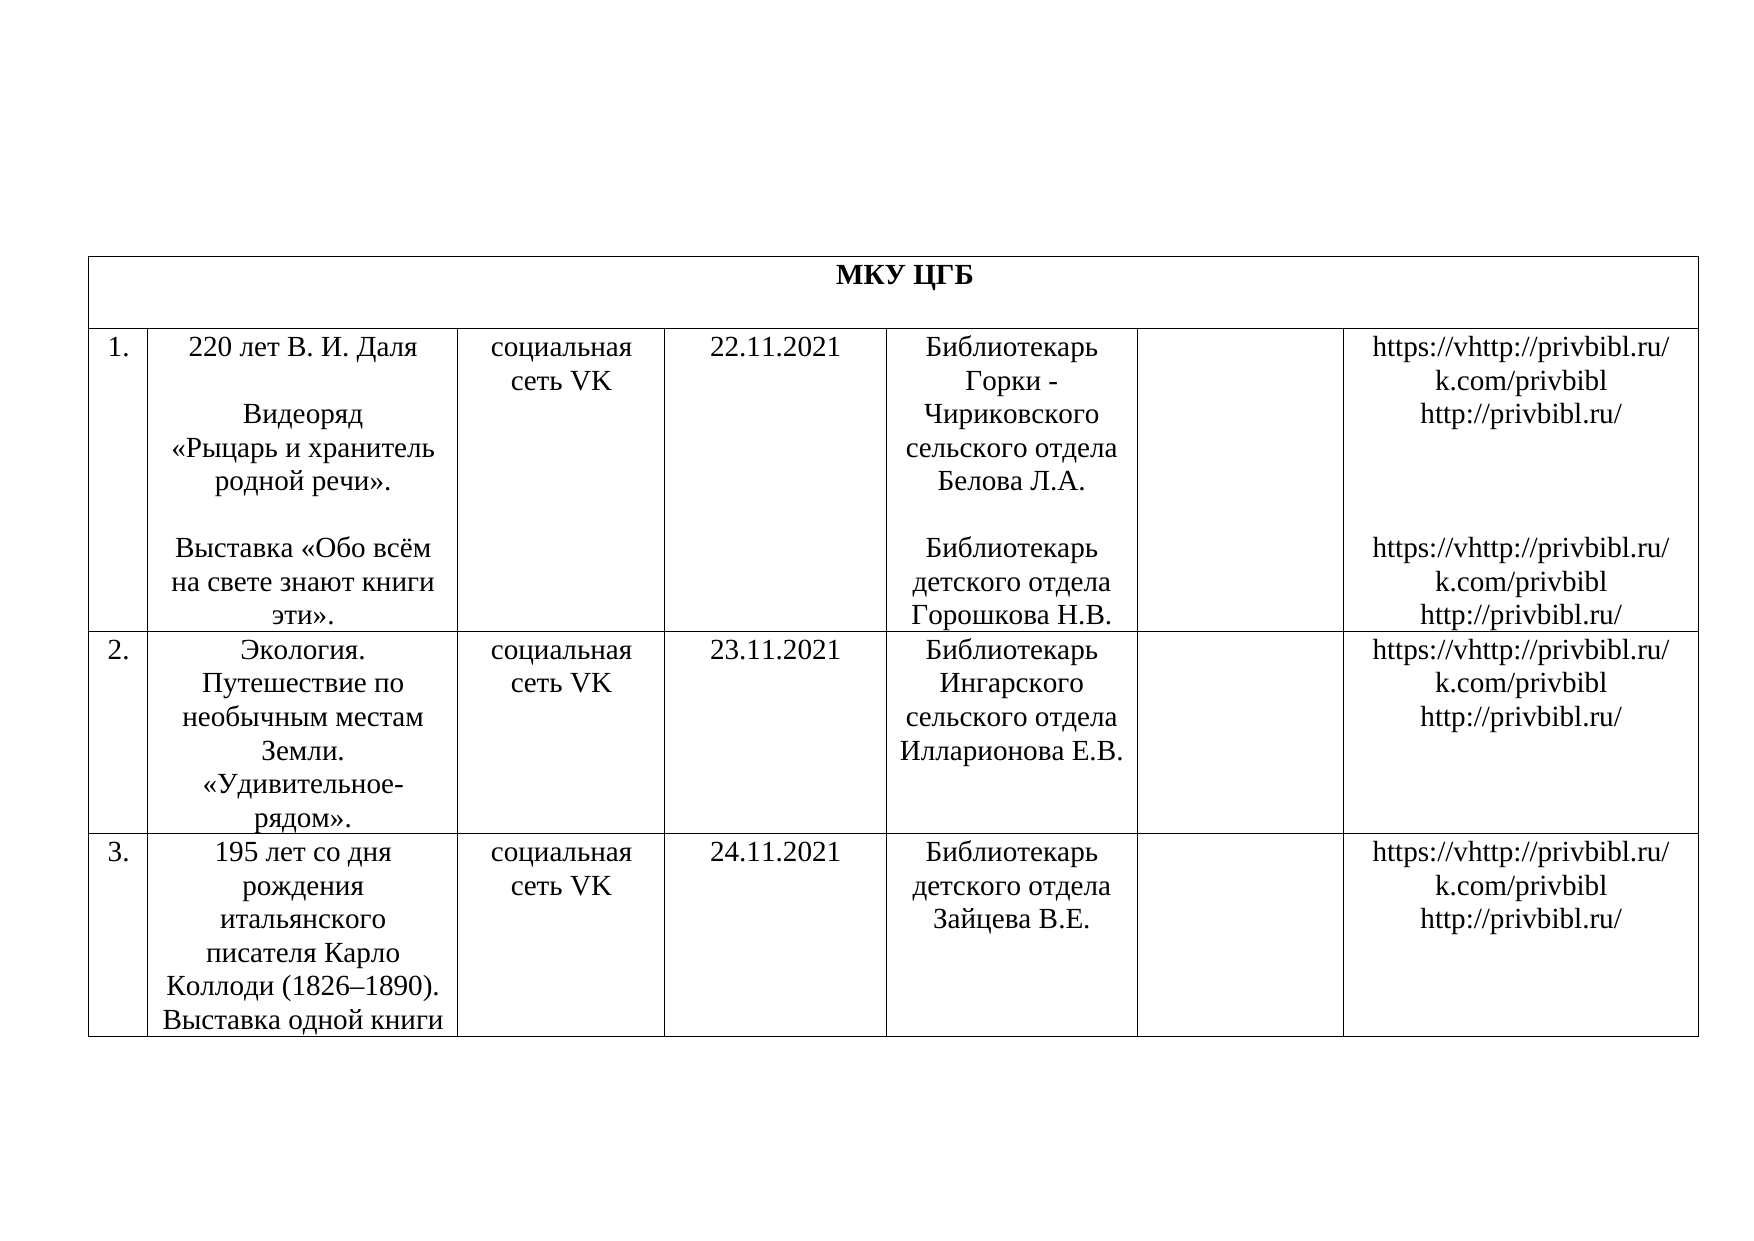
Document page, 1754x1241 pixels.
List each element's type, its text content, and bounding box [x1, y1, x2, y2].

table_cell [1344, 834, 1698, 1036]
table_header МКУ ЦГБ [89, 257, 1698, 328]
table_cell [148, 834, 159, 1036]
table_cell Библиотекарь Горки -Чириковского сельского отдела Белова Л.А. Библиотекарь детского отдела Горошкова Н.В. [887, 329, 1137, 631]
table_cell [1138, 834, 1343, 1036]
table_cell социальная сеть VK [458, 632, 664, 833]
table_cell 24.11.2021 [665, 834, 886, 1036]
table_cell социальная сеть VK [458, 834, 664, 1036]
table_cell [1138, 329, 1343, 631]
table_cell 3. [89, 834, 147, 1036]
table_cell [1138, 632, 1343, 833]
table_cell 1. [89, 329, 147, 631]
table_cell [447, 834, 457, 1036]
table_cell социальная сеть VK [458, 329, 664, 631]
table_cell https://vhttp://privbibl.ru/ k.com/privbibl http://privbibl.ru/ https://vhttp://privbibl.ru/ k.com/privbibl http://privbibl.ru/ [1344, 329, 1698, 631]
table_cell 23.11.2021 [665, 632, 886, 833]
table_cell Библиотекарь Ингарского сельского отдела Илларионова Е.В. [887, 632, 1137, 833]
table_cell 2. [89, 632, 147, 833]
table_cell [887, 834, 1137, 1036]
table_cell 22.11.2021 [665, 329, 886, 631]
table_cell https://vhttp://privbibl.ru/ k.com/privbibl http://privbibl.ru/ [1344, 632, 1698, 833]
